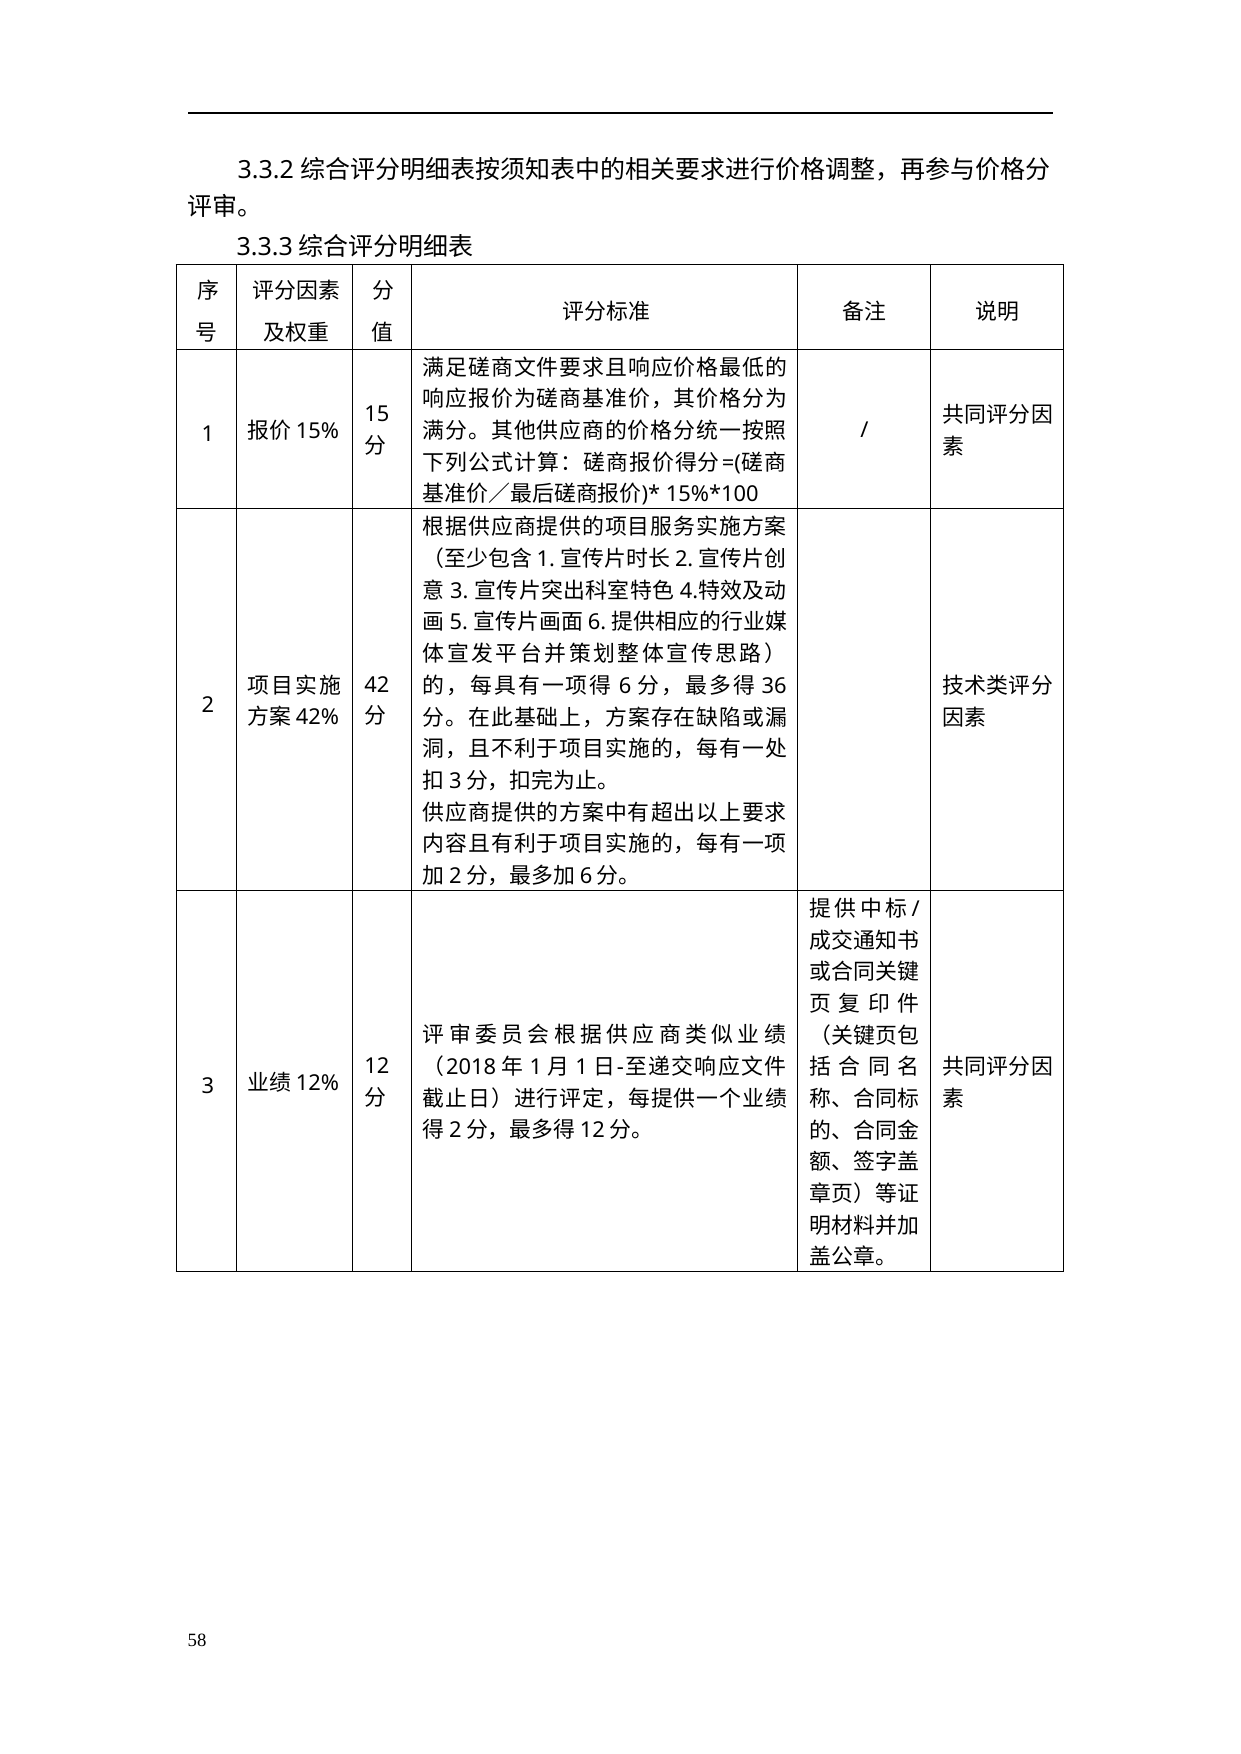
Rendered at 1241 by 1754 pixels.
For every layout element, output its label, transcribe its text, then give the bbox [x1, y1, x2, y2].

table_header 评分因素 及权重 [237, 265, 352, 348]
table_cell [798, 509, 930, 890]
table_header 说明 [931, 265, 1063, 348]
table_cell 项目实施方案42% [237, 509, 352, 890]
text 3.3.2 综合评分明细表按须知表中的相关要求进行价格调整，再参与价格分评审。 [187, 150, 1053, 222]
table_cell / [798, 350, 930, 508]
table_cell 12分 [353, 891, 411, 1271]
table_header 备注 [798, 265, 930, 348]
table_cell 评审委员会根据供应商类似业绩（2018年1月1日-至递交响应文件截止日）进行评定，每提供一个业绩得2分，最多得12分。 [412, 891, 797, 1271]
table_cell 2 [177, 509, 236, 890]
table_cell 技术类评分因素 [931, 509, 1063, 890]
table_header 分 值 [353, 265, 411, 348]
table_header 序号 [177, 265, 236, 348]
table_cell 3 [177, 891, 236, 1271]
table_cell 42分 [353, 509, 411, 890]
table_cell 1 [177, 350, 236, 508]
subtitle 3.3.3综合评分明细表 [187, 222, 1053, 264]
table_cell 共同评分因素 [931, 350, 1063, 508]
table_cell 报价15% [237, 350, 352, 508]
table_header 评分标准 [412, 265, 797, 348]
table_cell 根据供应商提供的项目服务实施方案（至少包含1. 宣传片时长 2. 宣传片创意 3. 宣传片突出科室特色 4.特效及动画 5. 宣传片画面 6. 提供相应的行业媒体宣发平台并策划整体宣传思路）的，每具有一项得6分，最多得36分。在此基础上，方案存在缺陷或漏洞，且不利于项目实施的，每有一处扣3分，扣完为止。 供应商提供的方案中有超出以上要求内容且有利于项目实施的，每有一项加2分，最多加6分。 [412, 509, 797, 890]
table_cell 15分 [353, 350, 411, 508]
table_cell 业绩12% [237, 891, 352, 1271]
table_cell 提供中标/成交通知书或合同关键页复印件（关键页包括合同名称、合同标的、合同金额、签字盖章页）等证明材料并加盖公章。 [798, 891, 930, 1271]
table_cell 共同评分因素 [931, 891, 1063, 1271]
table_cell 满足磋商文件要求且响应价格最低的响应报价为磋商基准价，其价格分为满分。其他供应商的价格分统一按照下列公式计算：磋商报价得分=(磋商基准价／最后磋商报价)* 15%*100 [412, 350, 797, 508]
